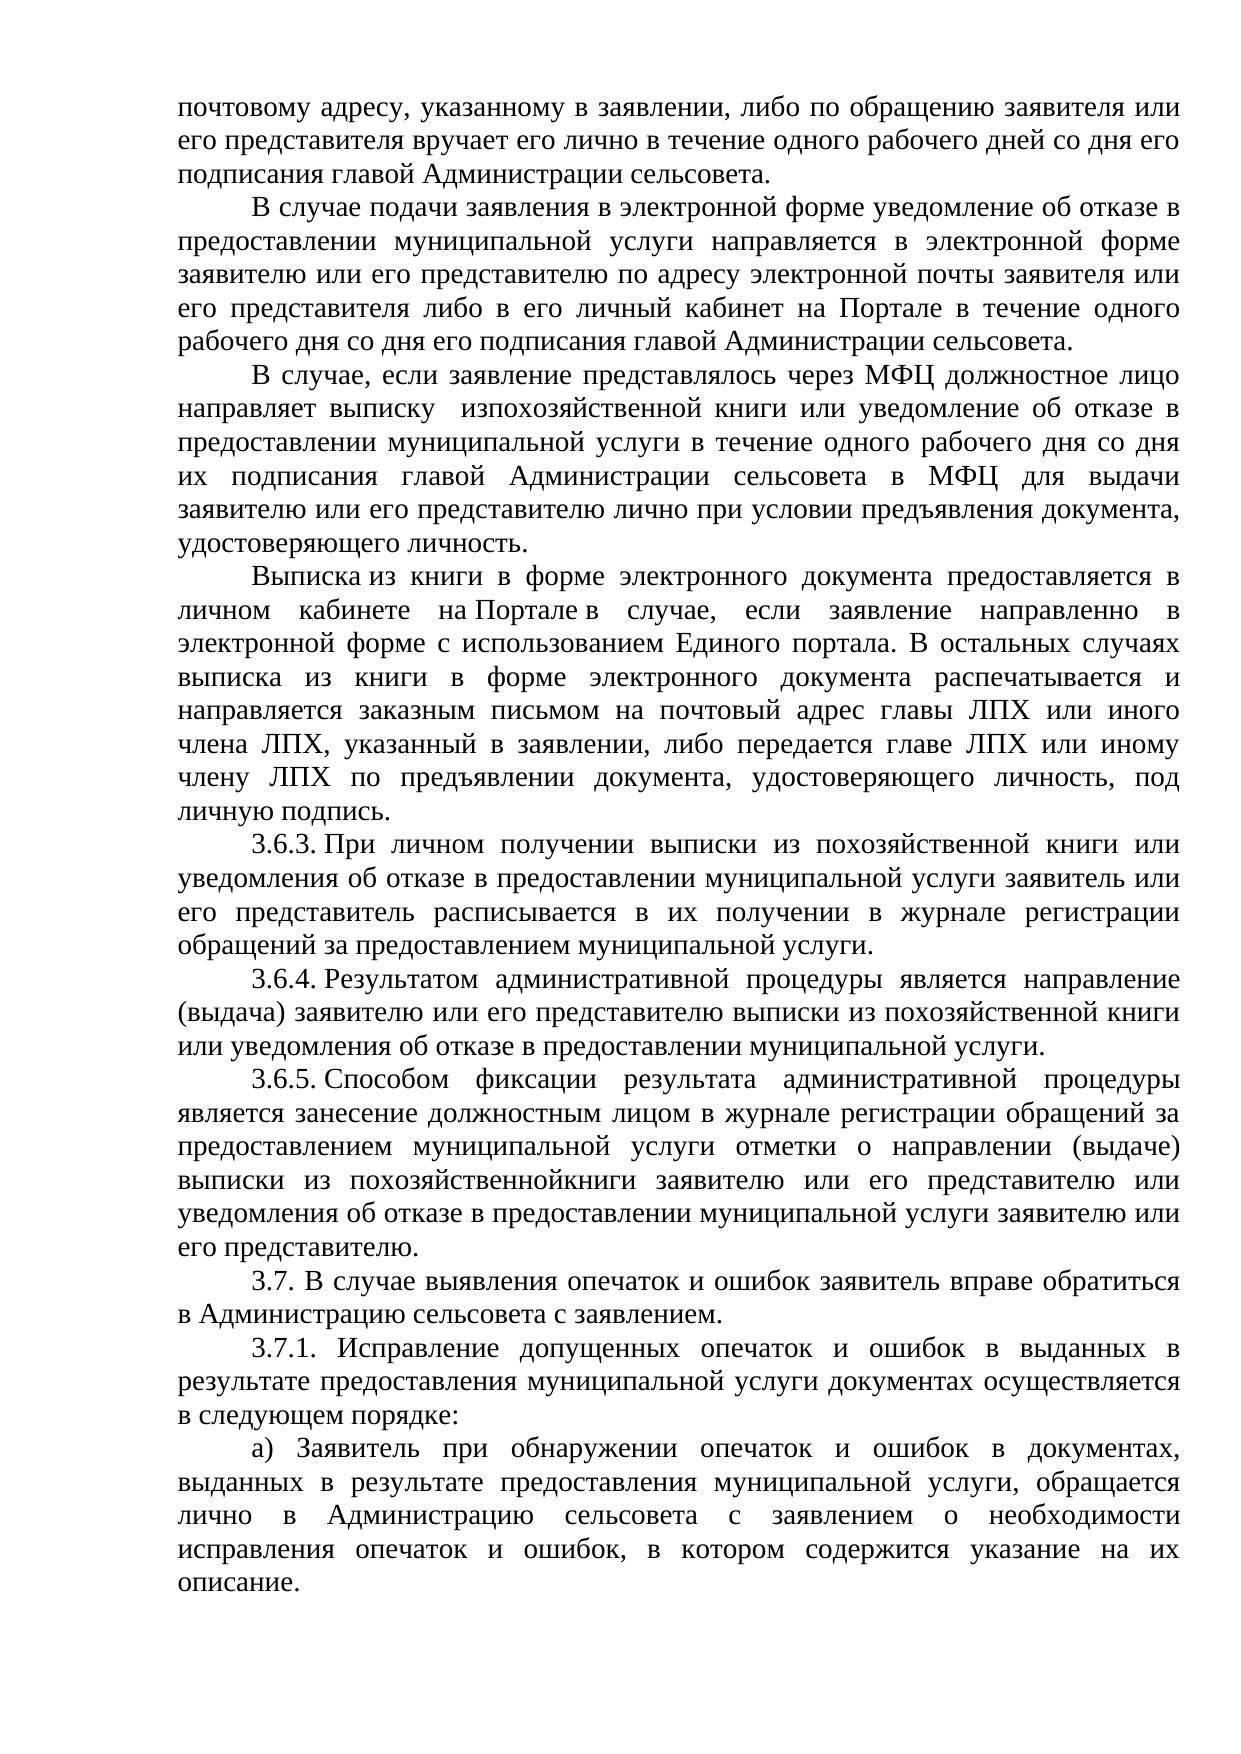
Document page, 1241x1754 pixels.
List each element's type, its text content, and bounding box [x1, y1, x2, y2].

text а) Заявитель при обнаружении опечаток и ошибок в документах, выданных в результате предоставления муниципальной услуги, обращается лично в Администрацию сельсовета с заявлением о необходимости исправления опечаток и ошибок, в котором содержится указание на их описание. [177, 1430, 1181, 1598]
text В случае подачи заявления в электронной форме уведомление об отказе в предоставлении муниципальной услуги направляется в электронной форме заявителю или его представителю по адресу электронной почты заявителя или его представителя либо в его личный кабинет на Портале в течение одного рабочего дня со дня его подписания главой Администрации сельсовета. [177, 189, 1181, 357]
text 3.6.5. Способом фиксации результата административной процедуры является занесение должностным лицом в журнале регистрации обращений за предоставлением муниципальной услуги отметки о направлении (выдаче) выписки из похозяйственнойкниги заявителю или его представителю или уведомления об отказе в предоставлении муниципальной услуги заявителю или его представителю. [177, 1061, 1181, 1263]
text 3.6.3. При личном получении выписки из похозяйственной книги или уведомления об отказе в предоставлении муниципальной услуги заявитель или его представитель расписывается в их получении в журнале регистрации обращений за предоставлением муниципальной услуги. [177, 827, 1181, 961]
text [177, 89, 1181, 189]
text 3.7.1. Исправление допущенных опечаток и ошибок в выданных в результате предоставления муниципальной услуги документах осуществляется в следующем порядке: [177, 1330, 1181, 1430]
text 3.7. В случае выявления опечаток и ошибок заявитель вправе обратиться в Администрацию сельсовета с заявлением. [177, 1263, 1181, 1330]
text В случае, если заявление представлялось через МФЦ должностное лицо направляет выписку изпохозяйственной книги или уведомление об отказе в предоставлении муниципальной услуги в течение одного рабочего дня со дня их подписания главой Администрации сельсовета в МФЦ для выдачи заявителю или его представителю лично при условии предъявления документа, удостоверяющего личность. [177, 357, 1181, 558]
text 3.6.4. Результатом административной процедуры является направление (выдача) заявителю или его представителю выписки из похозяйственной книги или уведомления об отказе в предоставлении муниципальной услуги. [177, 961, 1181, 1061]
text Выписка из книги в форме электронного документа предоставляется в личном кабинете на Портале в случае, если заявление направленно в электронной форме с использованием Единого портала. В остальных случаях выписка из книги в форме электронного документа распечатывается и направляется заказным письмом на почтовый адрес главы ЛПХ или иного члена ЛПХ, указанный в заявлении, либо передается главе ЛПХ или иному члену ЛПХ по предъявлении документа, удостоверяющего личность, под личную подпись. [177, 558, 1181, 827]
